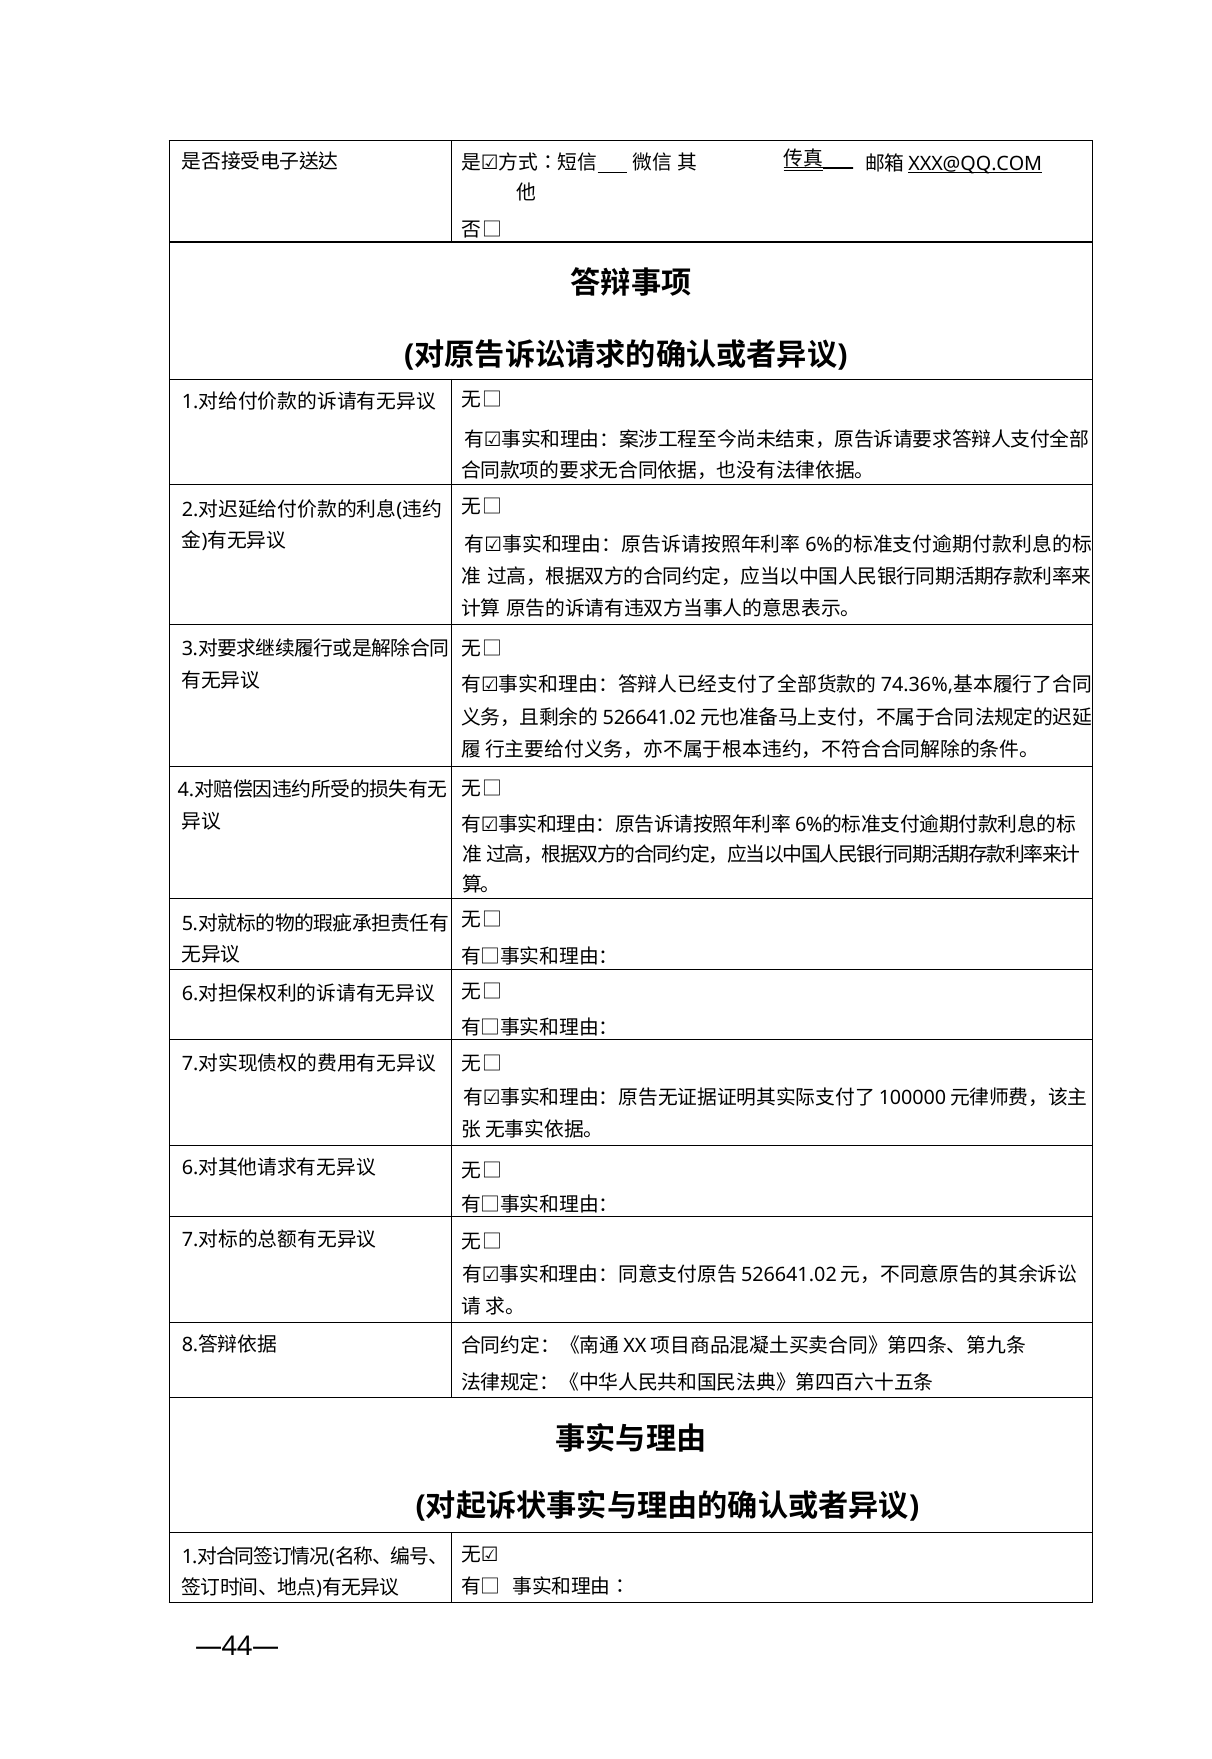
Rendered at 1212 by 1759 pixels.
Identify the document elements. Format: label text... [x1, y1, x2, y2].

table_cell 无□ 有□事实和理由： [452, 899, 1092, 969]
table_cell 无□ 有☑事实和理由：原告诉请按照年利率6%的标准支付逾期付款利息的标准 过高，根据双方的合同约定，应当以中国人民银行同期活期存款利率来计算 原告的诉请有违双方当事人的意思表示。 [452, 485, 1092, 624]
table_cell 4.对赔偿因违约所受的损失有无 异议 [170, 767, 451, 898]
table_cell 无☑ 有□ 事实和理由： [452, 1533, 1092, 1602]
table_cell 无□ 有☑事实和理由：答辩人已经支付了全部货款的74.36%,基本履行了合同 义务，且剩余的526641.02元也准备马上支付，不属于合同法规定的迟延履 行主要给付义务，亦不属于根本违约，不符合合同解除的条件。 [452, 625, 1092, 766]
table_header 是☑方式：短信 微信 其他 否□ [452, 141, 739, 241]
table_cell 无□ 有☑事实和理由：案涉工程至今尚未结束，原告诉请要求答辩人支付全部 合同款项的要求无合同依据，也没有法律依据。 [452, 380, 1092, 484]
table_cell 6.对其他请求有无异议 [170, 1146, 451, 1216]
table_cell 7.对实现债权的费用有无异议 [170, 1040, 451, 1145]
table_cell 1.对给付价款的诉请有无异议 [170, 380, 451, 484]
table_cell 2.对迟延给付价款的利息(违约 金)有无异议 [170, 485, 451, 624]
table_cell 合同约定：《南通XX项目商品混凝土买卖合同》第四条、第九条 法律规定：《中华人民共和国民法典》第四百六十五条 [452, 1323, 1092, 1397]
table_cell 6.对担保权利的诉请有无异议 [170, 970, 451, 1039]
table_cell 3.对要求继续履行或是解除合同 有无异议 [170, 625, 451, 766]
table_cell 无□ 有☑事实和理由：原告诉请按照年利率6%的标准支付逾期付款利息的标准 过高，根据双方的合同约定，应当以中国人民银行同期活期存款利率来计算。 [452, 767, 1092, 898]
table_cell 无□ 有☑事实和理由：原告无证据证明其实际支付了100000元律师费，该主张 无事实依据。 [452, 1040, 1092, 1145]
table_cell 1.对合同签订情况(名称、编号、 签订时间、地点)有无异议 [170, 1533, 451, 1602]
table_cell 8.答辩依据 [170, 1323, 451, 1397]
table_cell 5.对就标的物的瑕疵承担责任有 无异议 [170, 899, 451, 969]
table_cell 无□ 有□事实和理由： [452, 1146, 1092, 1216]
table_cell 无□ 有□事实和理由： [452, 970, 1092, 1039]
table_cell 答辩事项 (对原告诉讼请求的确认或者异议) [170, 243, 1092, 379]
table_header 是否接受电子送达 [170, 141, 451, 241]
table_header 传真 邮箱XXX@QQ.COM [739, 141, 1092, 241]
table_cell 无□ 有☑事实和理由：同意支付原告526641.02元，不同意原告的其余诉讼请 求。 [452, 1217, 1092, 1322]
table_cell 7.对标的总额有无异议 [170, 1217, 451, 1322]
table_cell 事实与理由 (对起诉状事实与理由的确认或者异议) [170, 1398, 1092, 1532]
